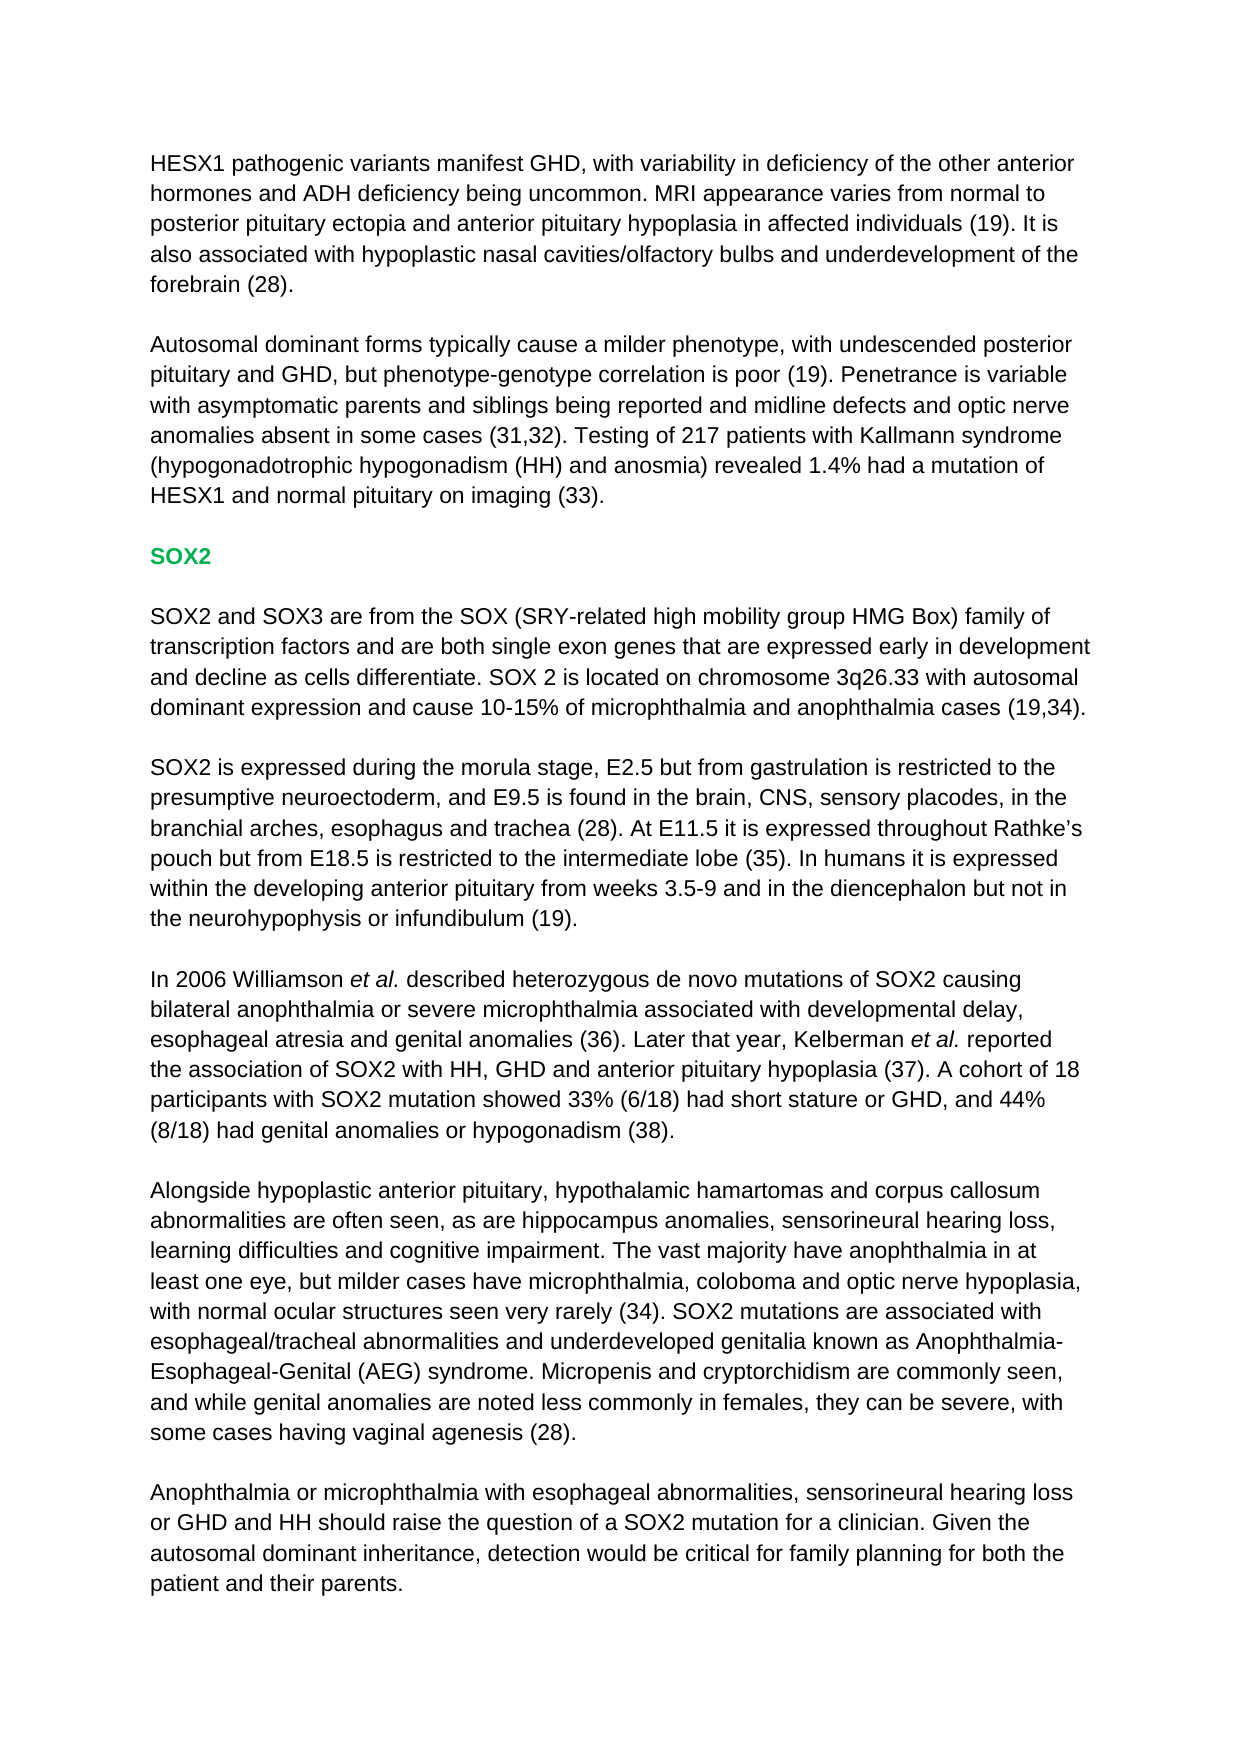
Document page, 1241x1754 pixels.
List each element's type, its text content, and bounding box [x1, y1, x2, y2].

text Anophthalmia or microphthalmia with esophageal abnormalities, sensorineural hearing loss or GHD and HH should raise the question of a SOX2 mutation for a clinician. Given the autosomal dominant inheritance, detection would be critical for family planning for both the patient and their parents. [150, 1479, 1090, 1596]
text In 2006 Williamson et al. described heterozygous de novo mutations of SOX2 causing bilateral anophthalmia or severe microphthalmia associated with developmental delay, esophageal atresia and genital anomalies (36). Later that year, Kelberman et al. reported the association of SOX2 with HH, GHD and anterior pituitary hypoplasia (37). A cohort of 18 participants with SOX2 mutation showed 33% (6/18) had short stature or GHD, and 44% (8/18) had genital anomalies or hypogonadism (38). [150, 966, 1090, 1143]
text Autosomal dominant forms typically cause a milder phenotype, with undescended posterior pituitary and GHD, but phenotype-genotype correlation is poor (19). Penetrance is variable with asymptomatic parents and siblings being reported and midline defects and optic nerve anomalies absent in some cases (31,32). Testing of 217 patients with Kallmann syndrome (hypogonadotrophic hypogonadism (HH) and anosmia) revealed 1.4% had a mutation of HESX1 and normal pituitary on imaging (33). [150, 331, 1090, 509]
text SOX2 is expressed during the morula stage, E2.5 but from gastrulation is restricted to the presumptive neuroectoderm, and E9.5 is found in the brain, CNS, sensory placodes, in the branchial arches, esophagus and trachea (28). At E11.5 it is expressed throughout Rathke’s pouch but from E18.5 is restricted to the intermediate lobe (35). In humans it is expressed within the developing anterior pituitary from weeks 3.5-9 and in the diencephalon but not in the neurohypophysis or infundibulum (19). [150, 754, 1090, 932]
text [150, 150, 1090, 297]
text SOX2 and SOX3 are from the SOX (SRY-related high mobility group HMG Box) family of transcription factors and are both single exon genes that are expressed early in development and decline as cells differentiate. SOX 2 is located on chromosome 3q26.33 with autosomal dominant expression and cause 10-15% of microphthalmia and anophthalmia cases (19,34). [150, 603, 1090, 720]
text SOX2 [150, 543, 1090, 569]
text Alongside hypoplastic anterior pituitary, hypothalamic hamartomas and corpus callosum abnormalities are often seen, as are hippocampus anomalies, sensorineural hearing loss, learning difficulties and cognitive impairment. The vast majority have anophthalmia in at least one eye, but milder cases have microphthalmia, coloboma and optic nerve hypoplasia, with normal ocular structures seen very rarely (34). SOX2 mutations are associated with esophageal/tracheal abnormalities and underdeveloped genitalia known as Anophthalmia-Esophageal-Genital (AEG) syndrome. Micropenis and cryptorchidism are commonly seen, and while genital anomalies are noted less commonly in females, they can be severe, with some cases having vaginal agenesis (28). [150, 1177, 1090, 1445]
